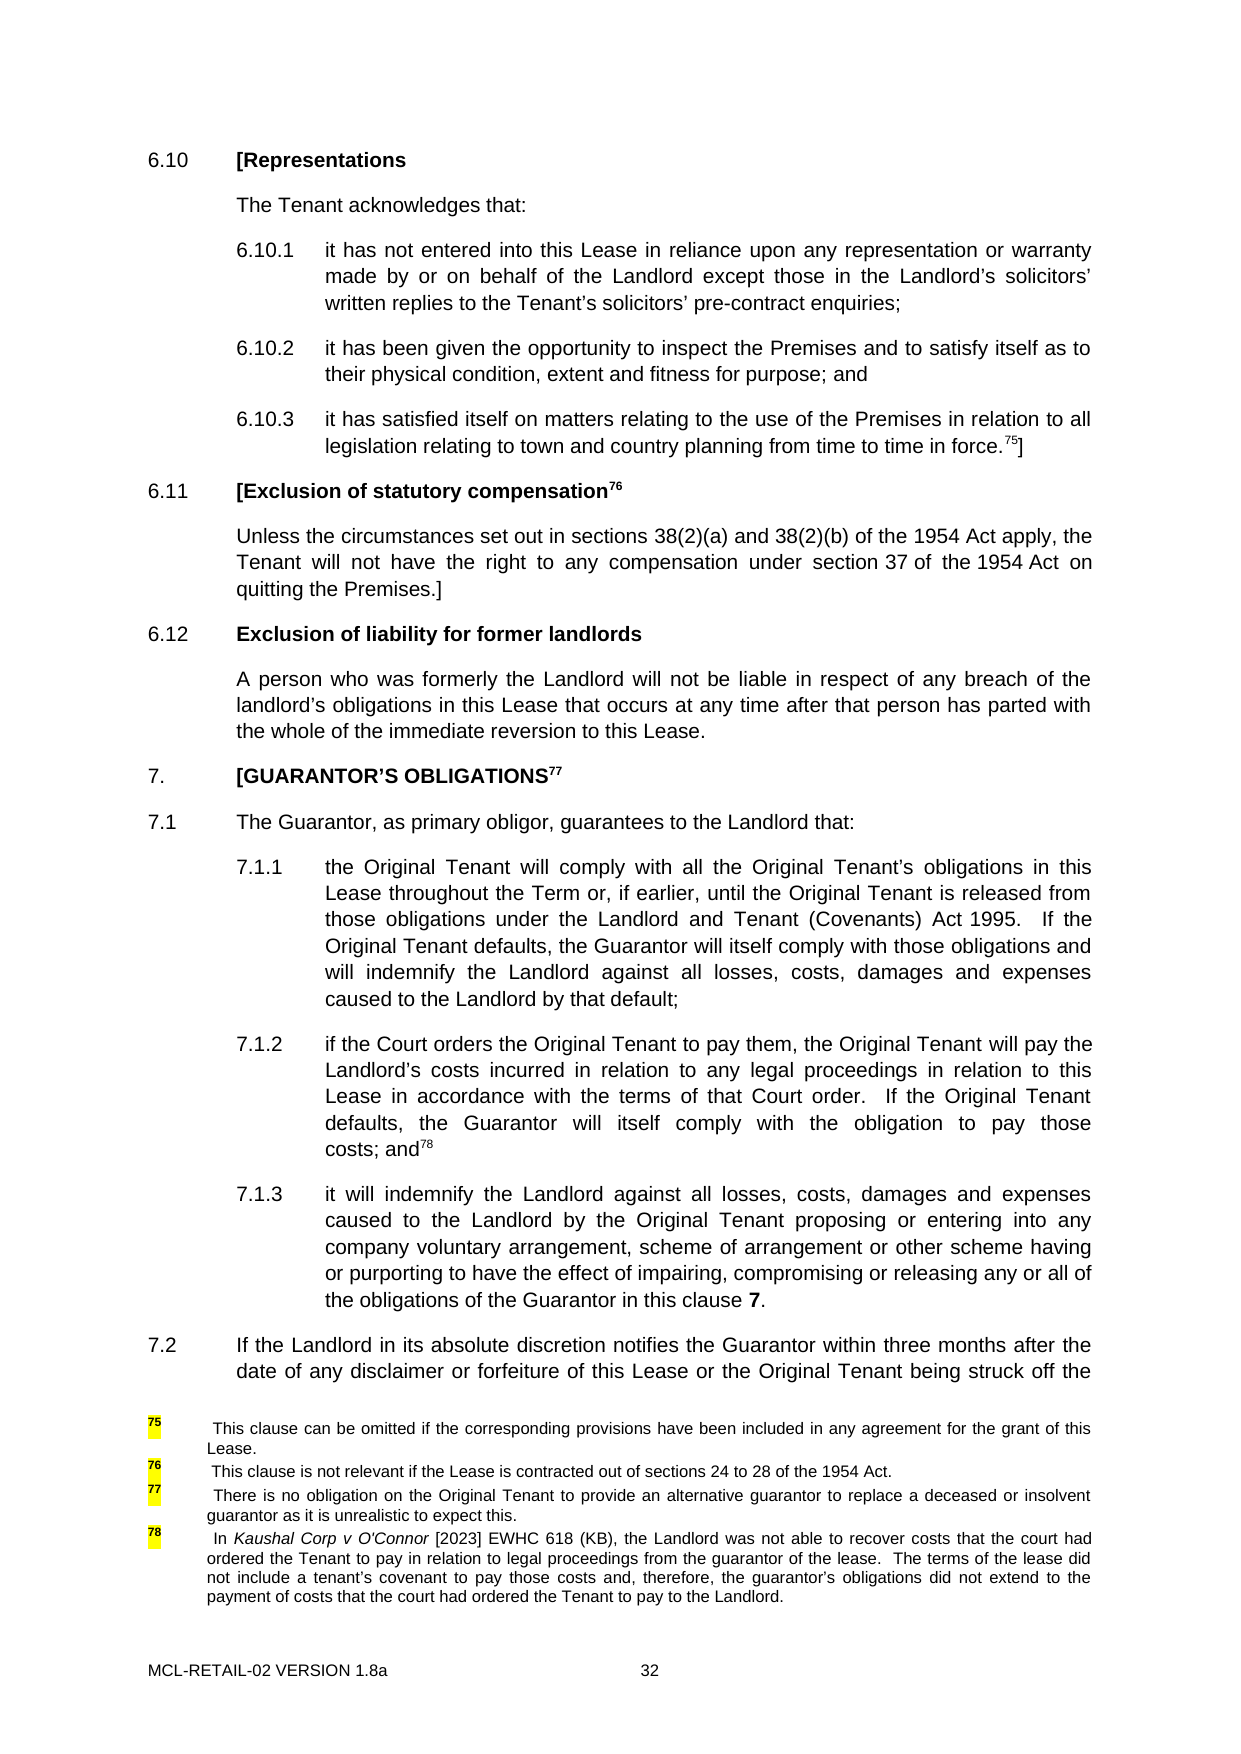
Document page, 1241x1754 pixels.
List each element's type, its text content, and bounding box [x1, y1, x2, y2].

text The Tenant acknowledges that: [236, 193, 1093, 217]
subtitle [Representations [148, 148, 1093, 172]
subtitle it has not entered into this Lease in reliance upon any representation or warranty made by or on behalf of the Landlord except those in the Landlord’s solicitors’ written replies to the Tenant’s solicitors’ pre-contract enquiries; [236, 238, 1093, 314]
text A person who was formerly the Landlord will not be liable in respect of any breach of the landlord’s obligations in this Lease that occurs at any time after that person has parted with the whole of the immediate reversion to this Lease. [236, 667, 1093, 743]
subtitle it has satisfied itself on matters relating to the use of the Premises in relation to all legislation relating to town and country planning from time to time in force.] [236, 407, 1093, 457]
subtitle it has been given the opportunity to inspect the Premises and to satisfy itself as to their physical condition, extent and fitness for purpose; and [236, 336, 1093, 386]
subtitle the Original Tenant will comply with all the Original Tenant’s obligations in this Lease throughout the Term or, if earlier, until the Original Tenant is released from those obligations under the Landlord and Tenant (Covenants) Act 1995. If the Original Tenant defaults, the Guarantor will itself comply with those obligations and will indemnify the Landlord against all losses, costs, damages and expenses caused to the Landlord by that default; [236, 854, 1093, 1010]
subtitle it will indemnify the Landlord against all losses, costs, damages and expenses caused to the Landlord by the Original Tenant proposing or entering into any company voluntary arrangement, scheme of arrangement or other scheme having or purporting to have the effect of impairing, compromising or releasing any or all of the obligations of the Guarantor in this clause 7. [236, 1182, 1093, 1311]
subtitle if the Court orders the Original Tenant to pay them, the Original Tenant will pay the Landlord’s costs incurred in relation to any legal proceedings in relation to this Lease in accordance with the terms of that Court order. If the Original Tenant defaults, the Guarantor will itself comply with the obligation to pay those costs; and [236, 1031, 1093, 1161]
text Unless the circumstances set out in sections 38(2)(a) and 38(2)(b) of the 1954 Act apply, the Tenant will not have the right to any compensation under section 37 of the 1954 Act on quitting the Premises.] [236, 524, 1093, 600]
subtitle Exclusion of liability for former landlords [148, 621, 1093, 645]
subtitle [148, 1332, 1093, 1383]
subtitle [GUARANTOR’S OBLIGATIONS [148, 764, 1093, 788]
subtitle [Exclusion of statutory compensation [148, 478, 1093, 502]
subtitle The Guarantor, as primary obligor, guarantees to the Landlord that: [148, 809, 1093, 833]
